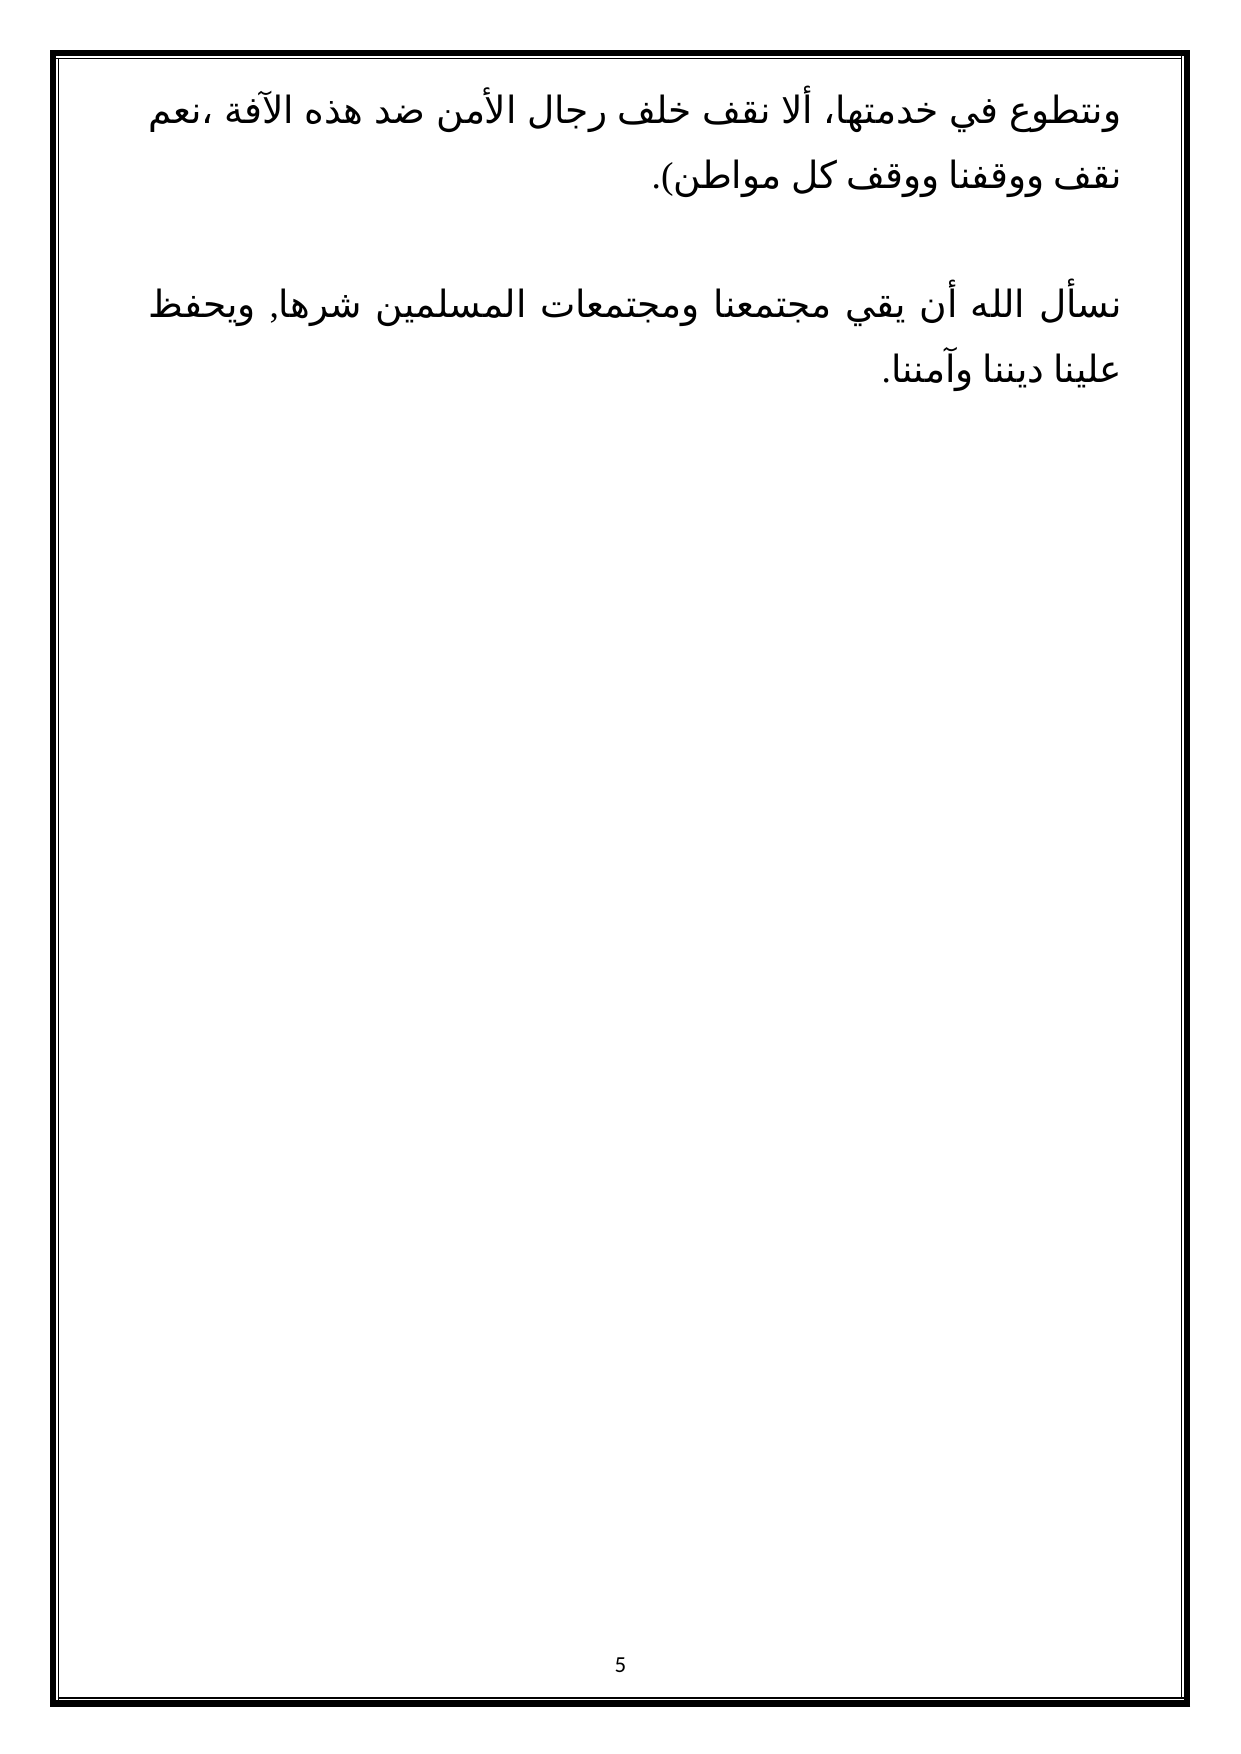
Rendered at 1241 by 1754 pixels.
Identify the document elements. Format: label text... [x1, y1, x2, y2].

text نسأل الله أن يقي مجتمعنا ومجتمعات المسلمين شرها, ويحفظ علينا ديننا وآمننا. [148, 283, 1122, 391]
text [148, 89, 1122, 196]
